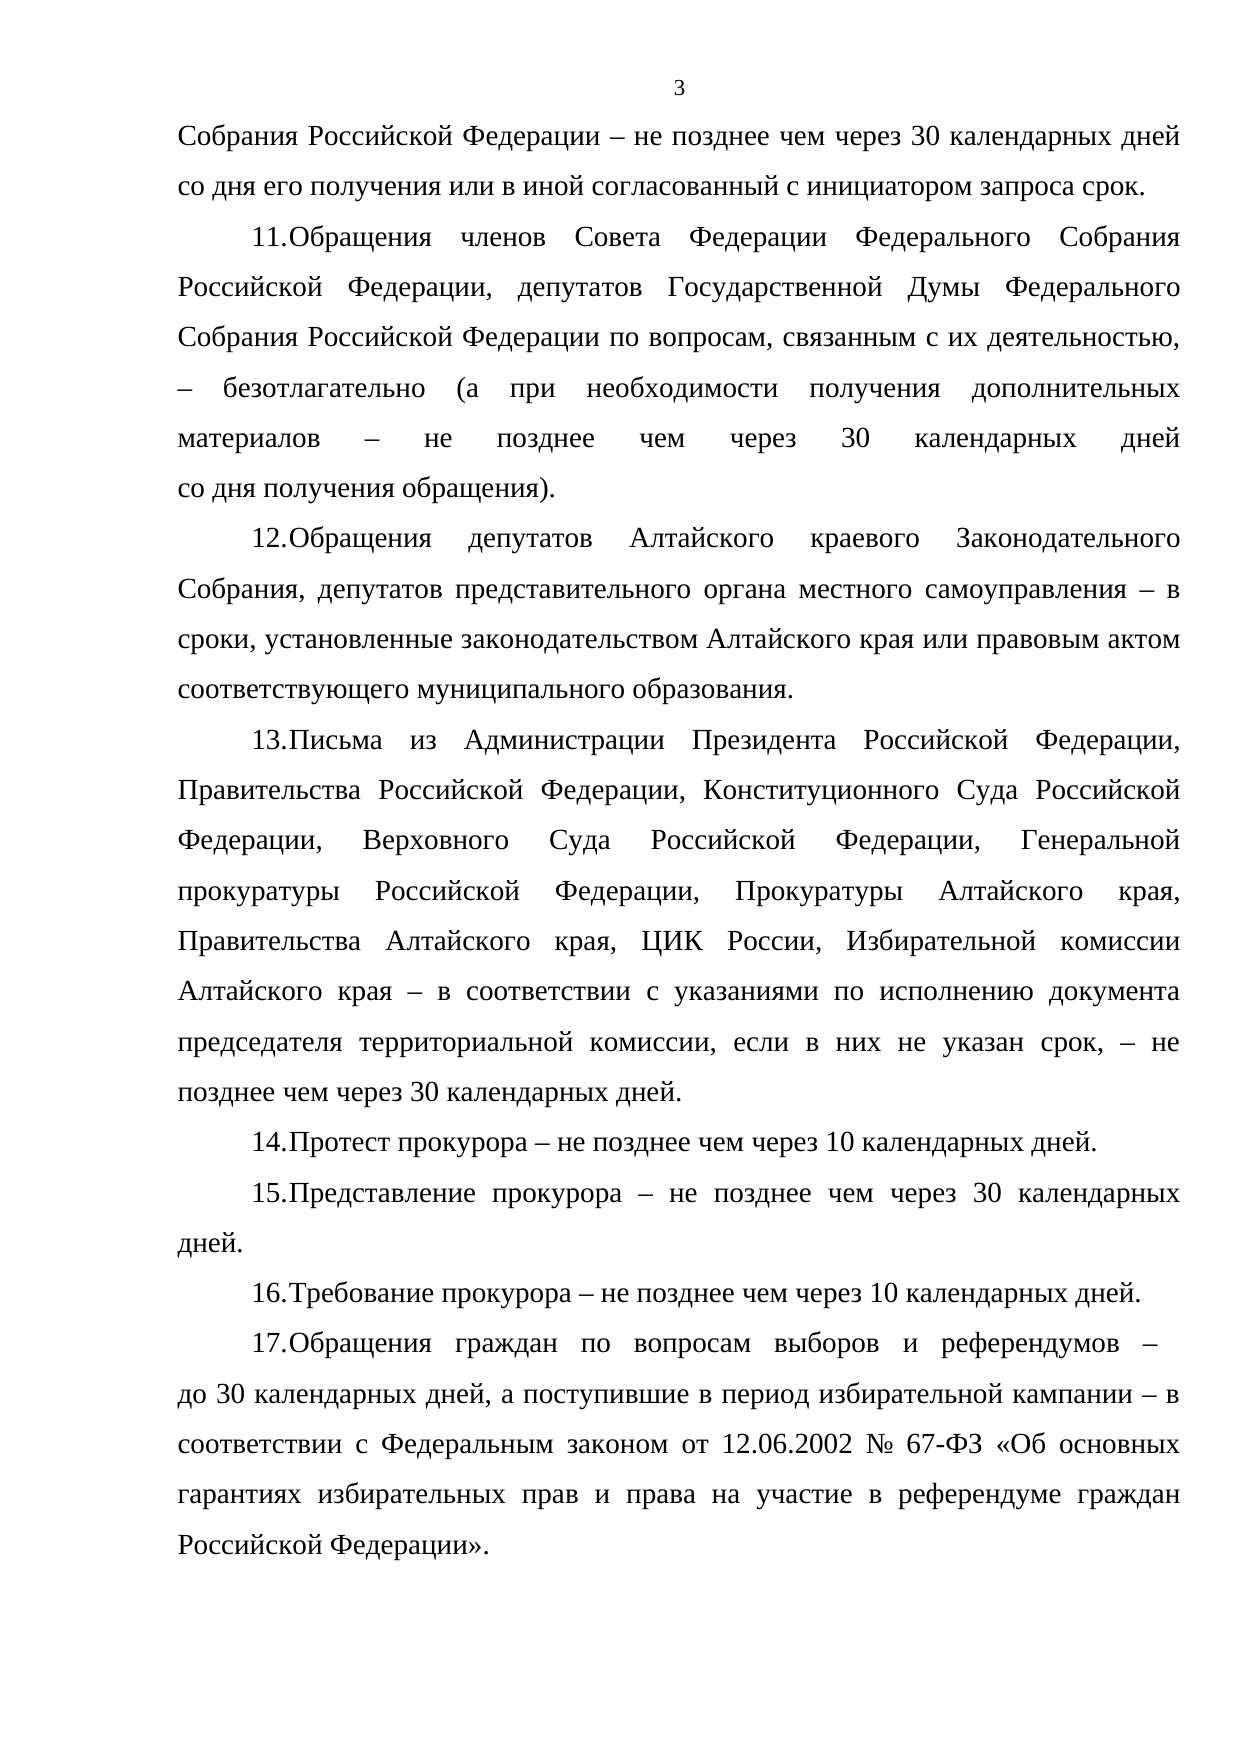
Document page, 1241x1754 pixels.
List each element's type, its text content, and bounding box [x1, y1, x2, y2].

list Письма из Администрации Президента Российской Федерации, Правительства Российской Федерации, Конституционного Суда Российской Федерации, Верховного Суда Российской Федерации, Генеральной прокуратуры Российской Федерации, Прокуратуры Алтайского края, Правительства Алтайского края, ЦИК России, Избирательной комиссии Алтайского края – в соответствии с указаниями по исполнению документа председателя территориальной комиссии, если в них не указан срок, – не позднее чем через 30 календарных дней. [177, 722, 1181, 1108]
list Требование прокурора – не позднее чем через 10 календарных дней. [177, 1275, 1181, 1309]
list Представление прокурора – не позднее чем через 30 календарных дней. [177, 1175, 1181, 1258]
list Протест прокурора – не позднее чем через 10 календарных дней. [177, 1124, 1181, 1158]
list Обращения членов Совета Федерации Федерального Собрания Российской Федерации, депутатов Государственной Думы Федерального Собрания Российской Федерации по вопросам, связанным с их деятельностью, – безотлагательно (а при необходимости получения дополнительных материалов – не позднее чем через 30 календарных дней со дня получения обращения). [177, 219, 1181, 504]
list Обращения депутатов Алтайского краевого Законодательного Собрания, депутатов представительного органа местного самоуправления – в сроки, установленные законодательством Алтайского края или правовым актом соответствующего муниципального образования. [177, 521, 1181, 705]
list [177, 118, 1181, 202]
list Обращения граждан по вопросам выборов и референдумов – до 30 календарных дней, а поступившие в период избирательной кампании – в соответствии с Федеральным законом от 12.06.2002 № 67-ФЗ «Об основных гарантиях избирательных прав и права на участие в референдуме граждан Российской Федерации». [177, 1326, 1181, 1560]
